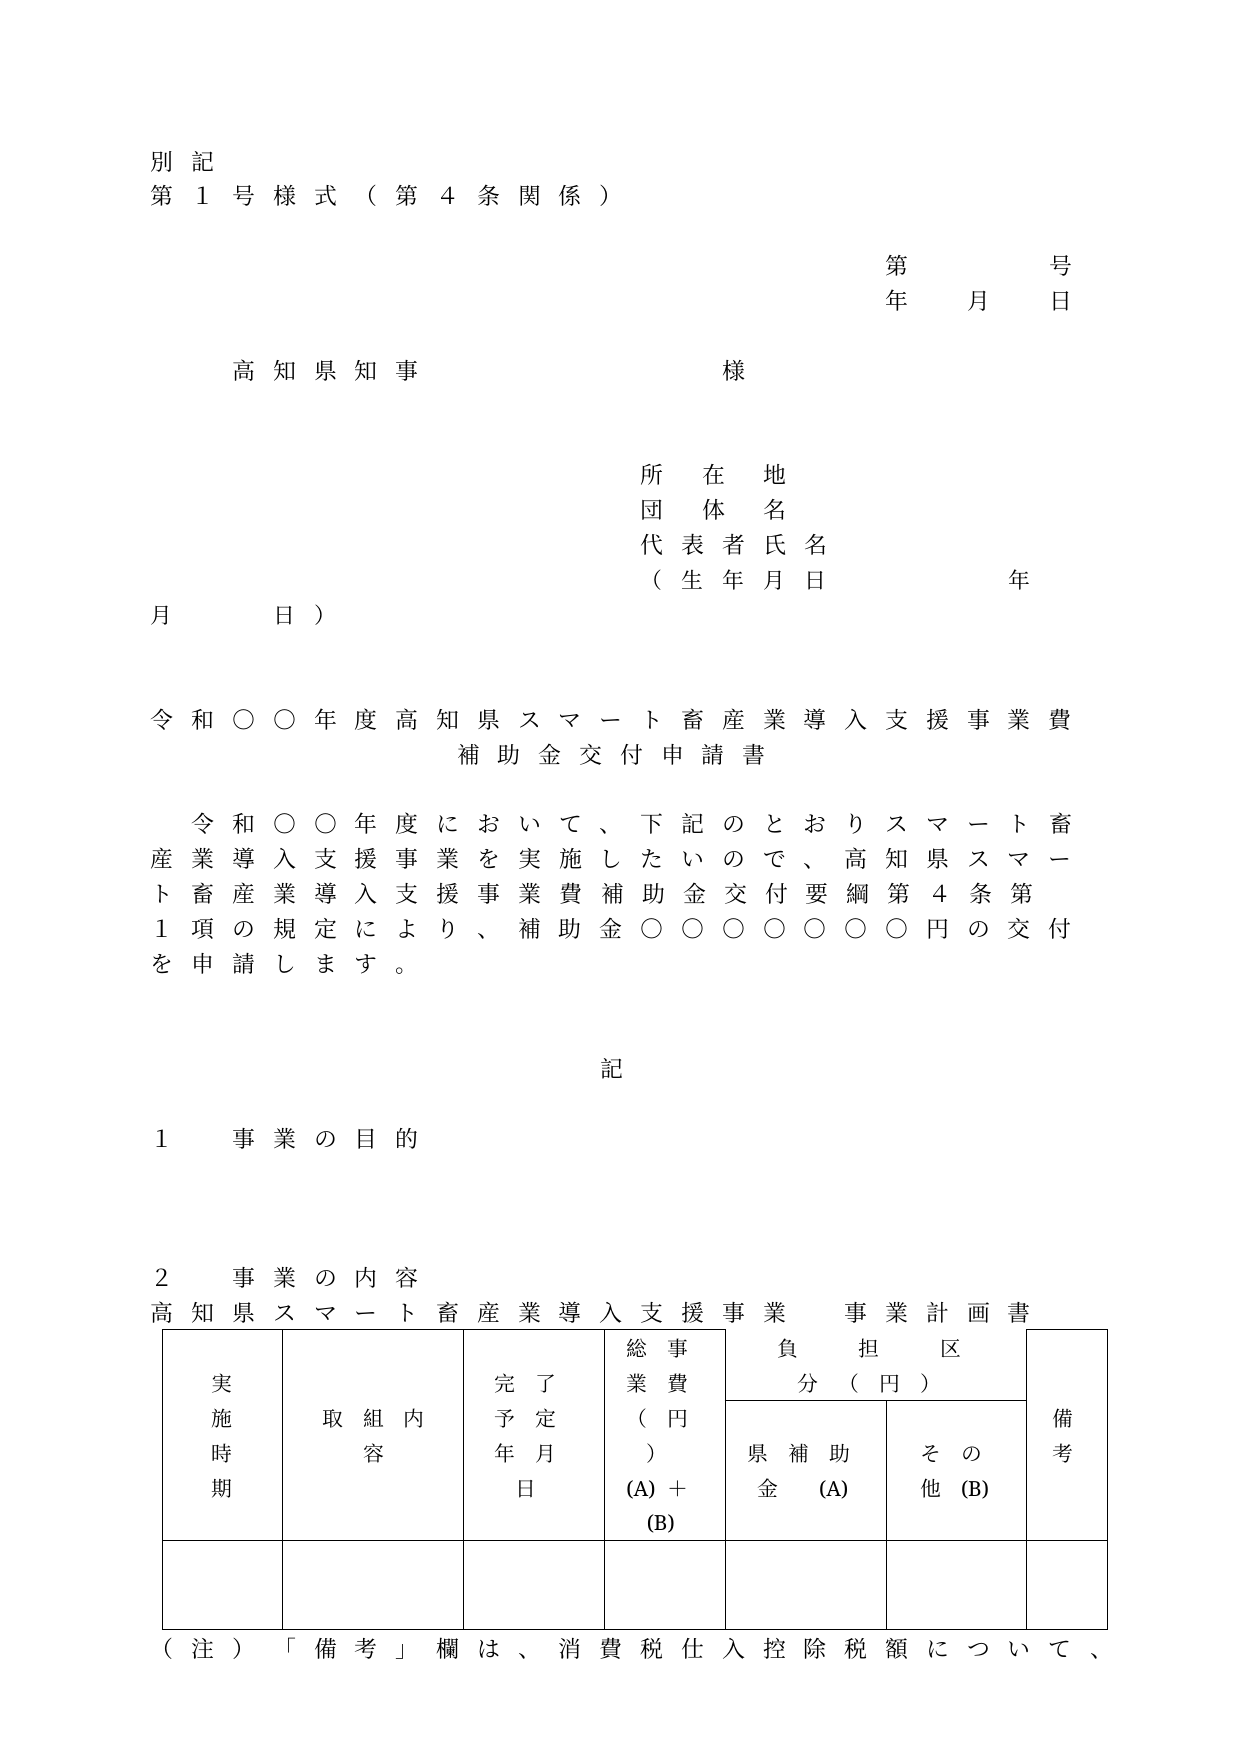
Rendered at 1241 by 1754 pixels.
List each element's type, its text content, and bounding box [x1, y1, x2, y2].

text 記 [151, 1050, 1090, 1085]
text 別記 [151, 143, 1090, 177]
table_header 総事業費 （円） (A)＋(B) [605, 1330, 725, 1539]
table_cell [887, 1541, 1026, 1629]
text 令和○○年度において、下記のとおりスマート畜産業導入支援事業を実施したいので、高知県スマート畜産業導入支援事業費補助金交付要綱第４条第１項の規定により、補助金○○○○○○○円の交付を申請します。 [151, 806, 1090, 980]
text 令和○○年度高知県スマート畜産業導入支援事業費補助金交付申請書 [151, 701, 1090, 771]
text 団 体 名 [151, 492, 1090, 526]
text 高知県知事 様 [151, 352, 1090, 387]
table_header 負 担 区 分（円） [726, 1329, 1026, 1400]
text 年 月 日 [151, 282, 1090, 317]
table_cell その他(B) [887, 1401, 1026, 1539]
table_cell [726, 1541, 886, 1629]
table_cell 県補助金 (A) [726, 1401, 886, 1539]
table_cell [283, 1541, 463, 1629]
text （生年月日 年 月 日） [151, 561, 1090, 631]
text １ 事業の目的 [151, 1120, 1090, 1154]
text ２ 事業の内容 [151, 1259, 1090, 1294]
table_header 取組内容 [283, 1330, 463, 1539]
text 高知県スマート畜産業導入支援事業 事業計画書 [151, 1294, 1090, 1329]
table_header 実施時期 [163, 1330, 282, 1539]
table_header 備考 [1027, 1330, 1107, 1539]
text 第１号様式（第４条関係） [151, 177, 1090, 212]
table_cell [1027, 1541, 1107, 1629]
table_cell [163, 1541, 282, 1629]
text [91, 1630, 1090, 1665]
table_cell [464, 1541, 604, 1629]
text 所 在 地 [151, 457, 1048, 492]
text 第 号 [151, 247, 1090, 282]
table_header 完了予定 年月日 [464, 1330, 604, 1539]
text 代表者氏名 [151, 526, 1090, 561]
table_cell [605, 1541, 725, 1629]
